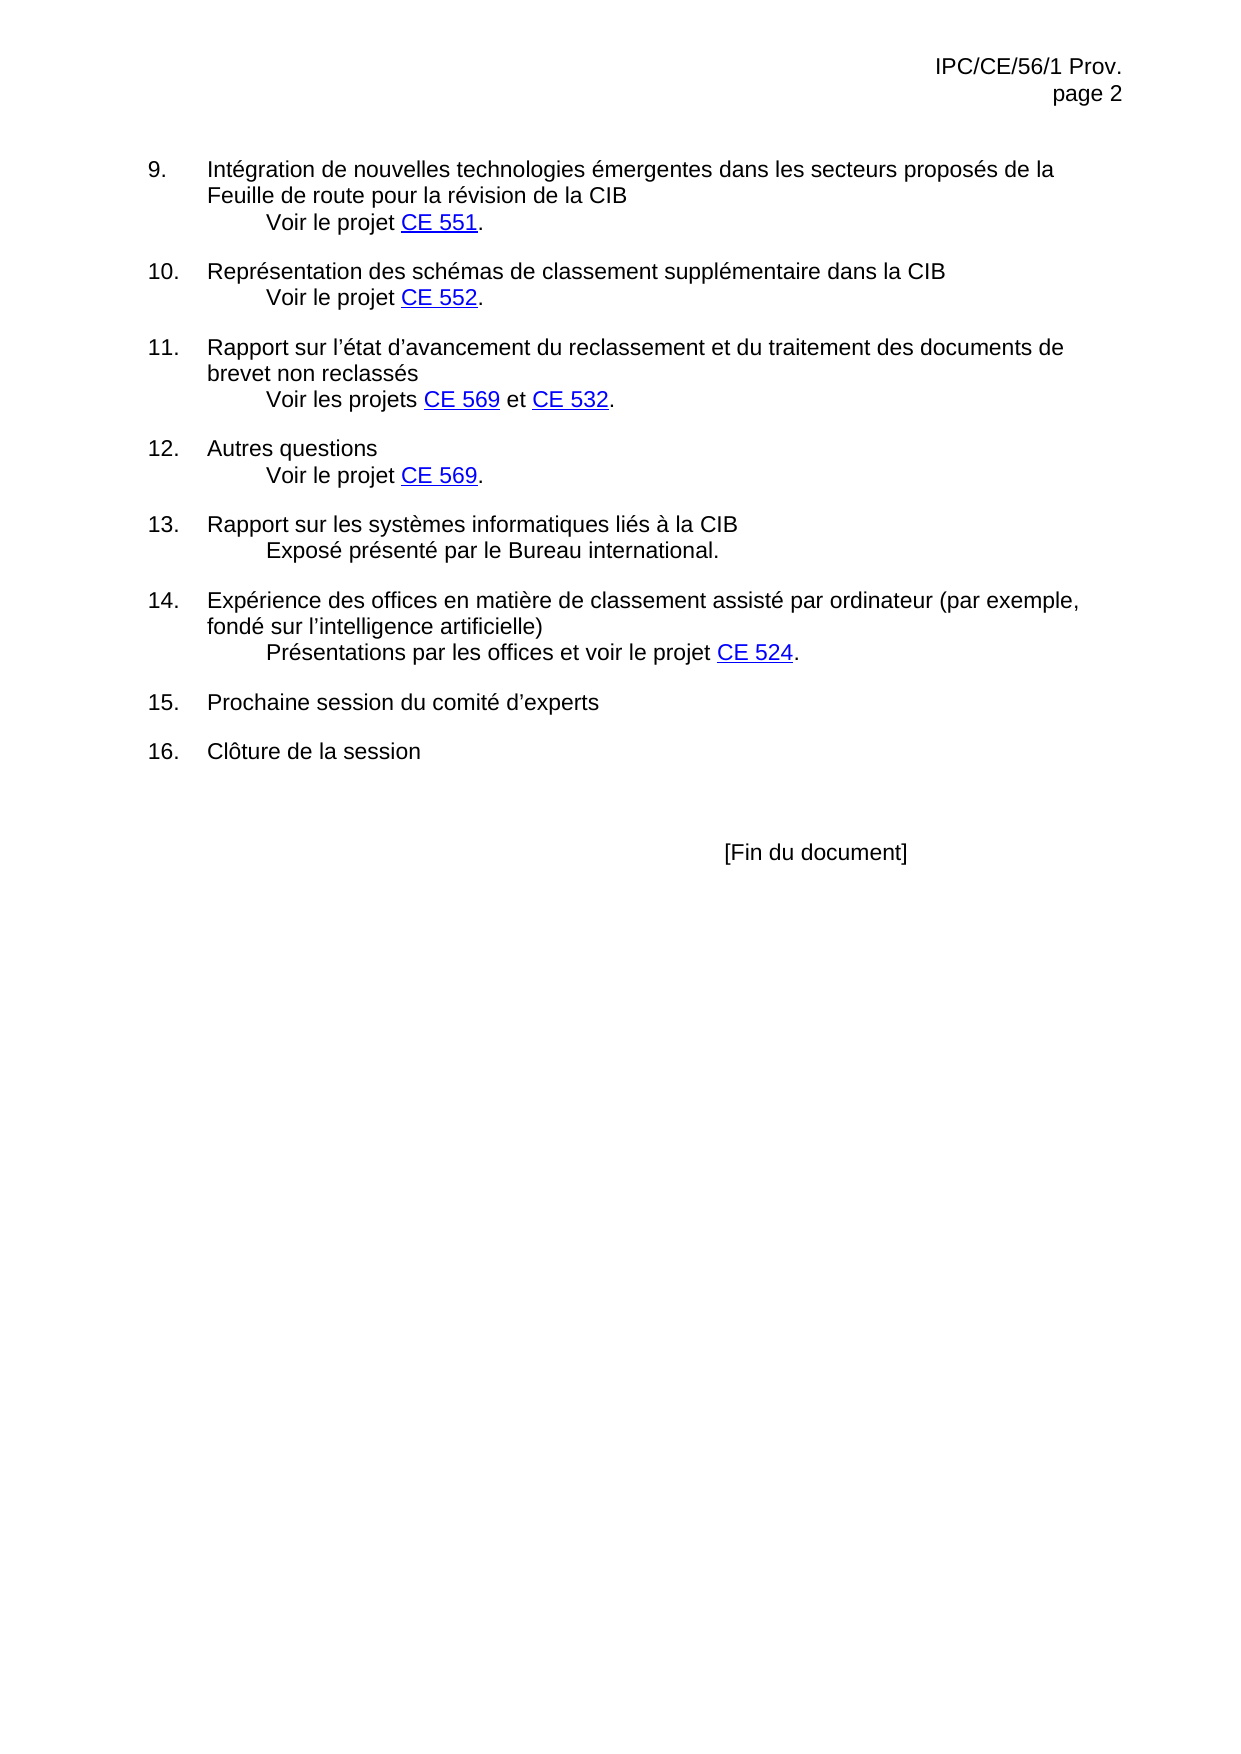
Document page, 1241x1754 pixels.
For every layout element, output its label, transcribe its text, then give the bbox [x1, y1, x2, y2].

list Exposé présenté par le Bureau international. [266, 537, 1122, 564]
text Représentation des schémas de classement supplémentaire dans la CIB [148, 258, 1122, 284]
text Rapport sur les systèmes informatiques liés à la CIB [148, 511, 1122, 537]
list Voir le projet CE 551. [266, 208, 1122, 235]
text Clôture de la session [148, 738, 1122, 764]
list Voir le projet CE 569. [266, 462, 1122, 488]
text [Fin du document] [724, 839, 1122, 866]
text Prochaine session du comité d’experts [148, 689, 1122, 715]
text Autres questions [148, 435, 1122, 462]
text Intégration de nouvelles technologies émergentes dans les secteurs proposés de la Feuille de route pour la révision de la CIB [148, 156, 1122, 208]
list Voir les projets CE 569 et CE 532. [266, 386, 1122, 412]
text Expérience des offices en matière de classement assisté par ordinateur (par exemple, fondé sur l’intelligence artificielle) [148, 587, 1122, 639]
text Rapport sur l’état d’avancement du reclassement et du traitement des documents de brevet non reclassés [148, 333, 1122, 386]
list Voir le projet CE 552. [266, 284, 1122, 311]
list Présentations par les offices et voir le projet CE 524. [266, 639, 1122, 666]
